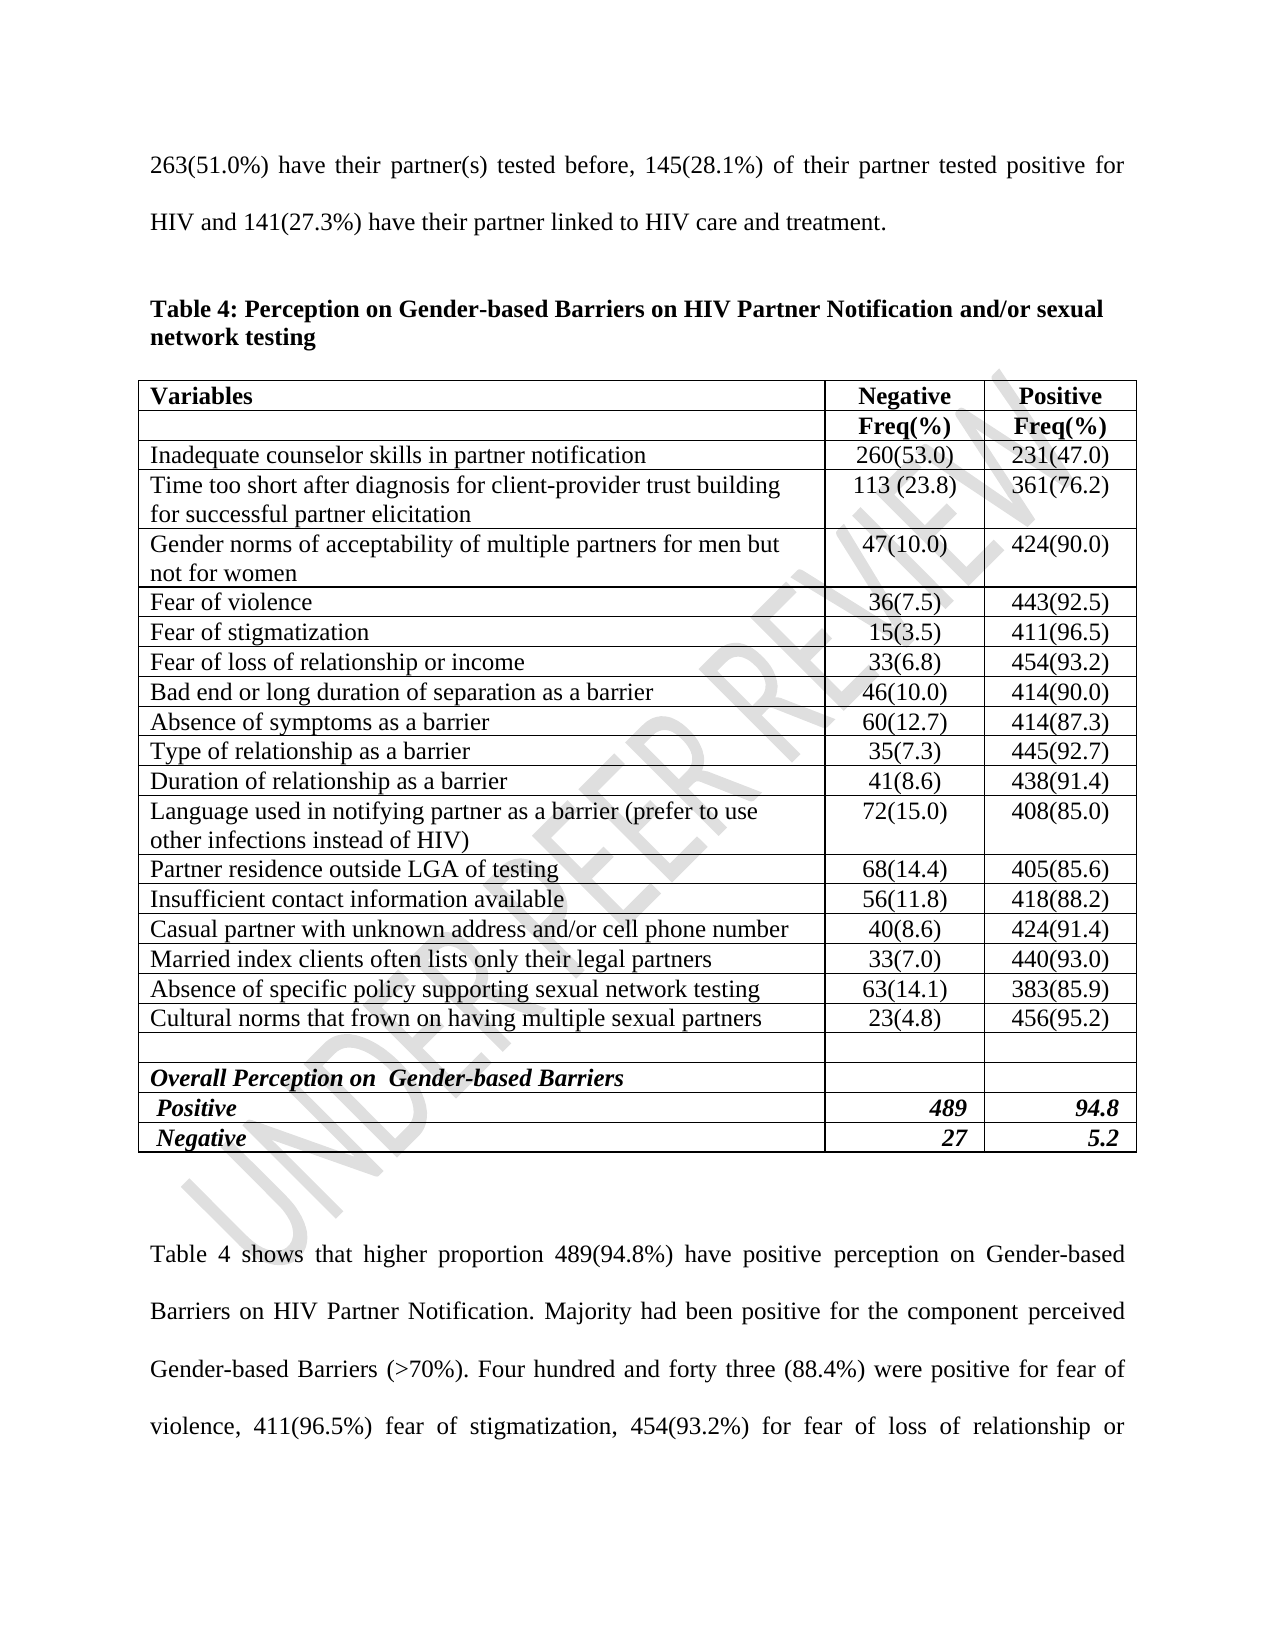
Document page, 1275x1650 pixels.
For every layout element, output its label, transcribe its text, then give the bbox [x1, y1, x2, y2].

table_cell 424(91.4) [985, 914, 1136, 943]
table_cell Casual partner with unknown address and/or cell phone number [139, 914, 824, 943]
table_cell Gender norms of acceptability of multiple partners for men but not for women [139, 529, 824, 586]
table_cell Time too short after diagnosis for client-provider trust building for successful partner elicitation [139, 470, 824, 528]
table_cell 23(4.8) [826, 1004, 984, 1032]
table_cell Cultural norms that frown on having multiple sexual partners [139, 1004, 824, 1032]
table_cell 56(11.8) [826, 884, 984, 913]
table_cell 33(7.0) [826, 944, 984, 973]
table_cell Married index clients often lists only their legal partners [139, 944, 824, 973]
table_cell 445(92.7) [985, 736, 1136, 765]
table_cell 72(15.0) [826, 796, 984, 853]
table_cell 36(7.5) [826, 588, 984, 616]
table_cell 418(88.2) [985, 884, 1136, 913]
table_cell Absence of symptoms as a barrier [139, 707, 824, 735]
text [150, 1239, 1125, 1440]
table_cell 231(47.0) [985, 441, 1136, 469]
table_header Negative [826, 381, 984, 410]
table_cell 454(93.2) [985, 647, 1136, 676]
table_cell 63(14.1) [826, 974, 984, 1002]
table_cell [139, 1033, 824, 1062]
table_cell 68(14.4) [826, 855, 984, 883]
table_cell 94.8 [985, 1093, 1136, 1122]
table_cell 414(87.3) [985, 707, 1136, 735]
table_cell 40(8.6) [826, 914, 984, 943]
table_header Positive [985, 381, 1136, 410]
table_cell 489 [826, 1093, 984, 1122]
table_cell [139, 411, 824, 439]
table_cell 443(92.5) [985, 588, 1136, 616]
text Table 4: Perception on Gender-based Barriers on HIV Partner Notification and/or sexual network testing [150, 294, 1125, 351]
table_cell 456(95.2) [985, 1004, 1136, 1032]
table_cell 41(8.6) [826, 766, 984, 795]
table_cell 5.2 [985, 1123, 1136, 1151]
table_cell Language used in notifying partner as a barrier (prefer to use other infections instead of HIV) [139, 796, 824, 853]
table_cell Duration of relationship as a barrier [139, 766, 824, 795]
table_cell 424(90.0) [985, 529, 1136, 586]
table_cell Freq(%) [985, 411, 1136, 439]
table_cell 47(10.0) [826, 529, 984, 586]
table_cell 15(3.5) [826, 617, 984, 646]
table_cell 408(85.0) [985, 796, 1136, 853]
table_cell 46(10.0) [826, 677, 984, 706]
table_cell 411(96.5) [985, 617, 1136, 646]
table_cell [826, 1033, 984, 1062]
table_cell 35(7.3) [826, 736, 984, 765]
table_cell Insufficient contact information available [139, 884, 824, 913]
table_cell 260(53.0) [826, 441, 984, 469]
table_cell 113 (23.8) [826, 470, 984, 528]
table_cell [985, 1063, 1136, 1092]
table_cell 405(85.6) [985, 855, 1136, 883]
table_cell Overall Perception on Gender-based Barriers [139, 1063, 824, 1092]
table_cell Positive [139, 1093, 824, 1122]
table_cell 27 [826, 1123, 984, 1151]
table_cell 440(93.0) [985, 944, 1136, 973]
table_cell Negative [139, 1123, 824, 1151]
table_cell Fear of loss of relationship or income [139, 647, 824, 676]
table_cell Fear of stigmatization [139, 617, 824, 646]
table_cell Inadequate counselor skills in partner notification [139, 441, 824, 469]
table_cell Partner residence outside LGA of testing [139, 855, 824, 883]
table_cell 33(6.8) [826, 647, 984, 676]
table_cell Type of relationship as a barrier [139, 736, 824, 765]
table_cell [985, 1033, 1136, 1062]
table_cell [826, 1063, 984, 1092]
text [150, 150, 1125, 236]
table_cell Absence of specific policy supporting sexual network testing [139, 974, 824, 1002]
table_cell 60(12.7) [826, 707, 984, 735]
table_cell Fear of violence [139, 588, 824, 616]
table_cell Freq(%) [826, 411, 984, 439]
table_cell 438(91.4) [985, 766, 1136, 795]
table_cell Bad end or long duration of separation as a barrier [139, 677, 824, 706]
table_cell 361(76.2) [985, 470, 1136, 528]
table_cell 414(90.0) [985, 677, 1136, 706]
table_header Variables [139, 381, 824, 410]
table_cell 383(85.9) [985, 974, 1136, 1002]
